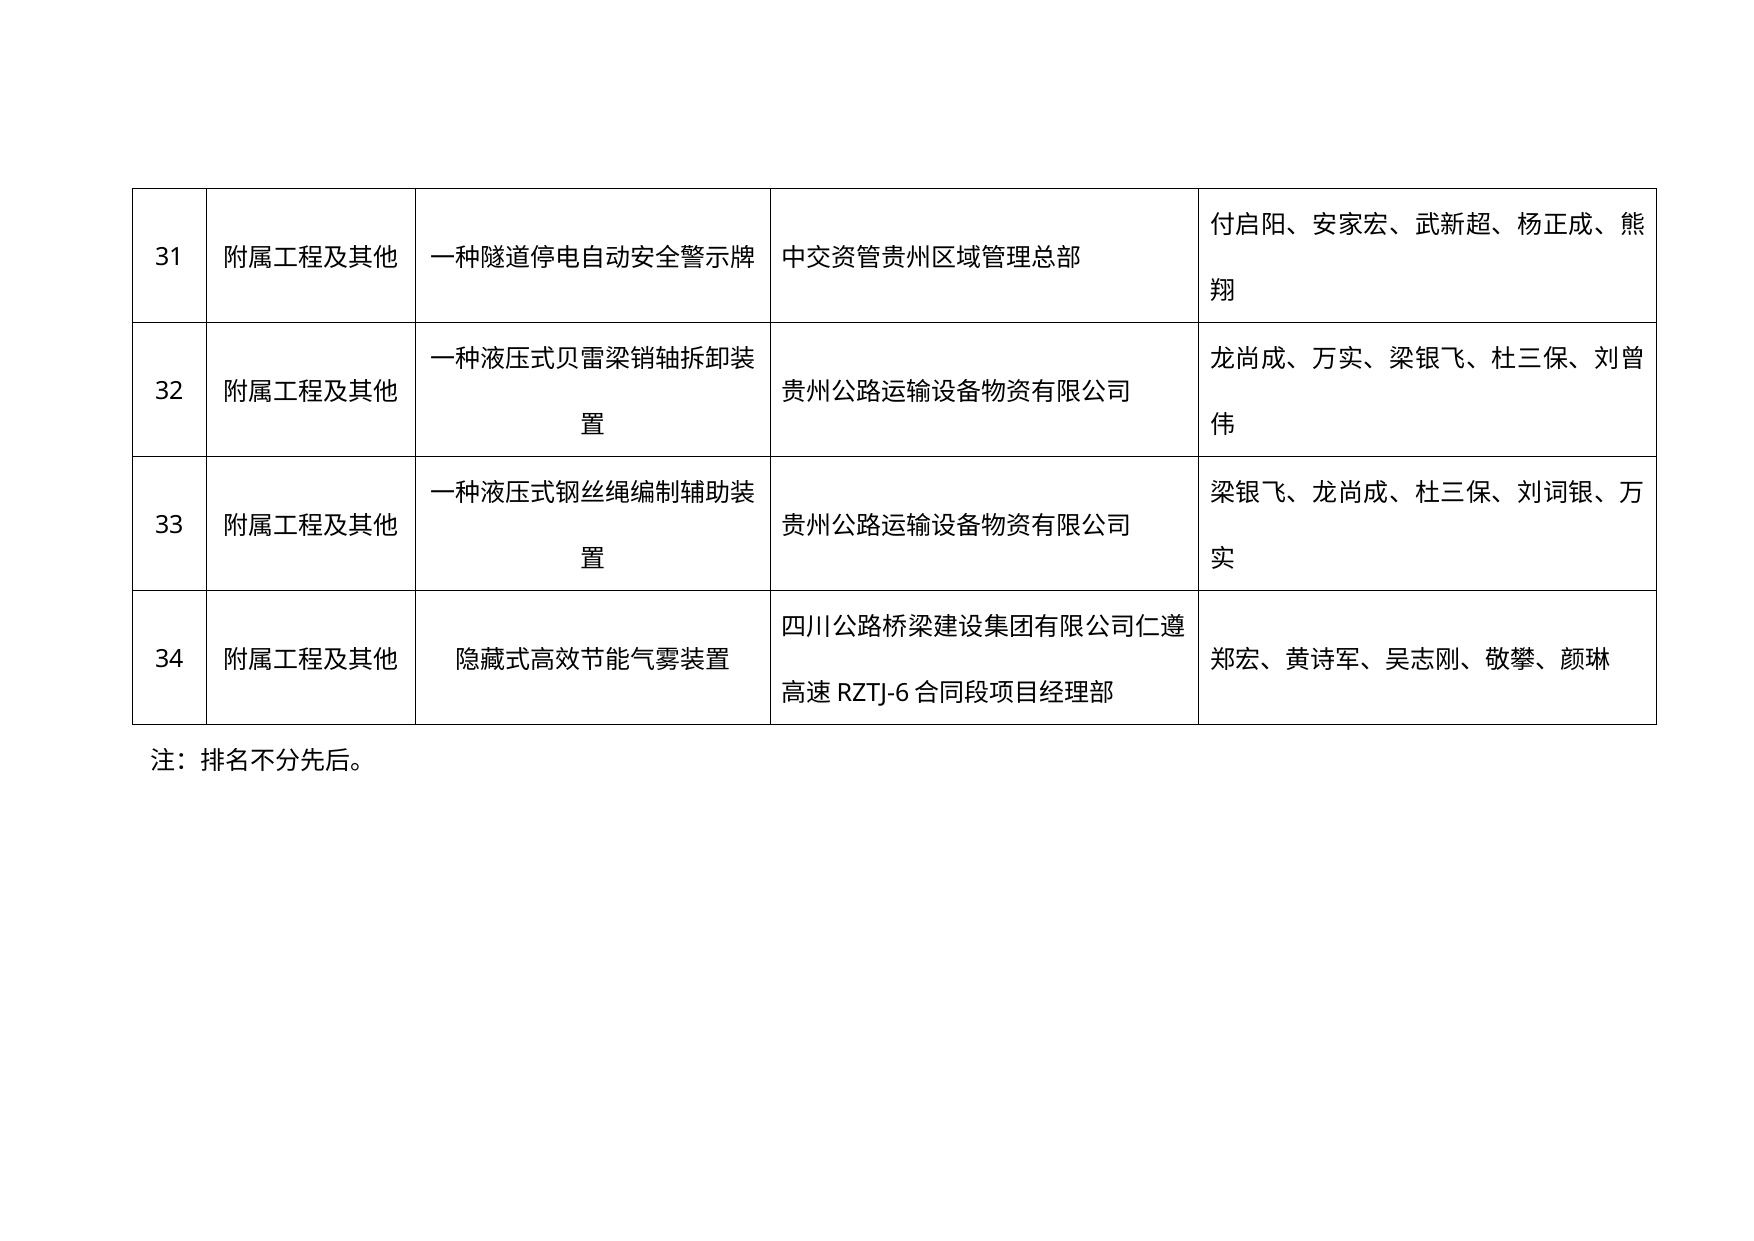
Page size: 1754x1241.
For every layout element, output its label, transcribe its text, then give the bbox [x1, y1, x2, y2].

text 注：排名不分先后。 [150, 725, 1604, 791]
table_cell 31 [133, 189, 206, 322]
table_cell 郑宏、黄诗军、吴志刚、敬攀、颜琳 [1199, 591, 1656, 724]
table_cell 梁银飞、龙尚成、杜三保、刘词银、万实 [1199, 457, 1656, 590]
table_cell 附属工程及其他 [207, 323, 415, 456]
table_cell 附属工程及其他 [207, 457, 415, 590]
table_cell 中交资管贵州区域管理总部 [771, 189, 1198, 322]
table_cell 34 [133, 591, 206, 724]
table_cell 33 [133, 457, 206, 590]
table_cell 隐藏式高效节能气雾装置 [416, 591, 770, 724]
table_cell 龙尚成、万实、梁银飞、杜三保、刘曾伟 [1199, 323, 1656, 456]
table_cell 付启阳、安家宏、武新超、杨正成、熊翔 [1199, 189, 1656, 322]
table_cell 贵州公路运输设备物资有限公司 [771, 323, 1198, 456]
table_cell 附属工程及其他 [207, 189, 415, 322]
table_cell 一种液压式钢丝绳编制辅助装置 [416, 457, 770, 590]
table_cell 一种液压式贝雷梁销轴拆卸装置 [416, 323, 770, 456]
table_cell 32 [133, 323, 206, 456]
table_cell 四川公路桥梁建设集团有限公司仁遵高速RZTJ-6合同段项目经理部 [771, 591, 1198, 724]
table_cell 附属工程及其他 [207, 591, 415, 724]
table_cell 贵州公路运输设备物资有限公司 [771, 457, 1198, 590]
table_cell 一种隧道停电自动安全警示牌 [416, 189, 770, 322]
